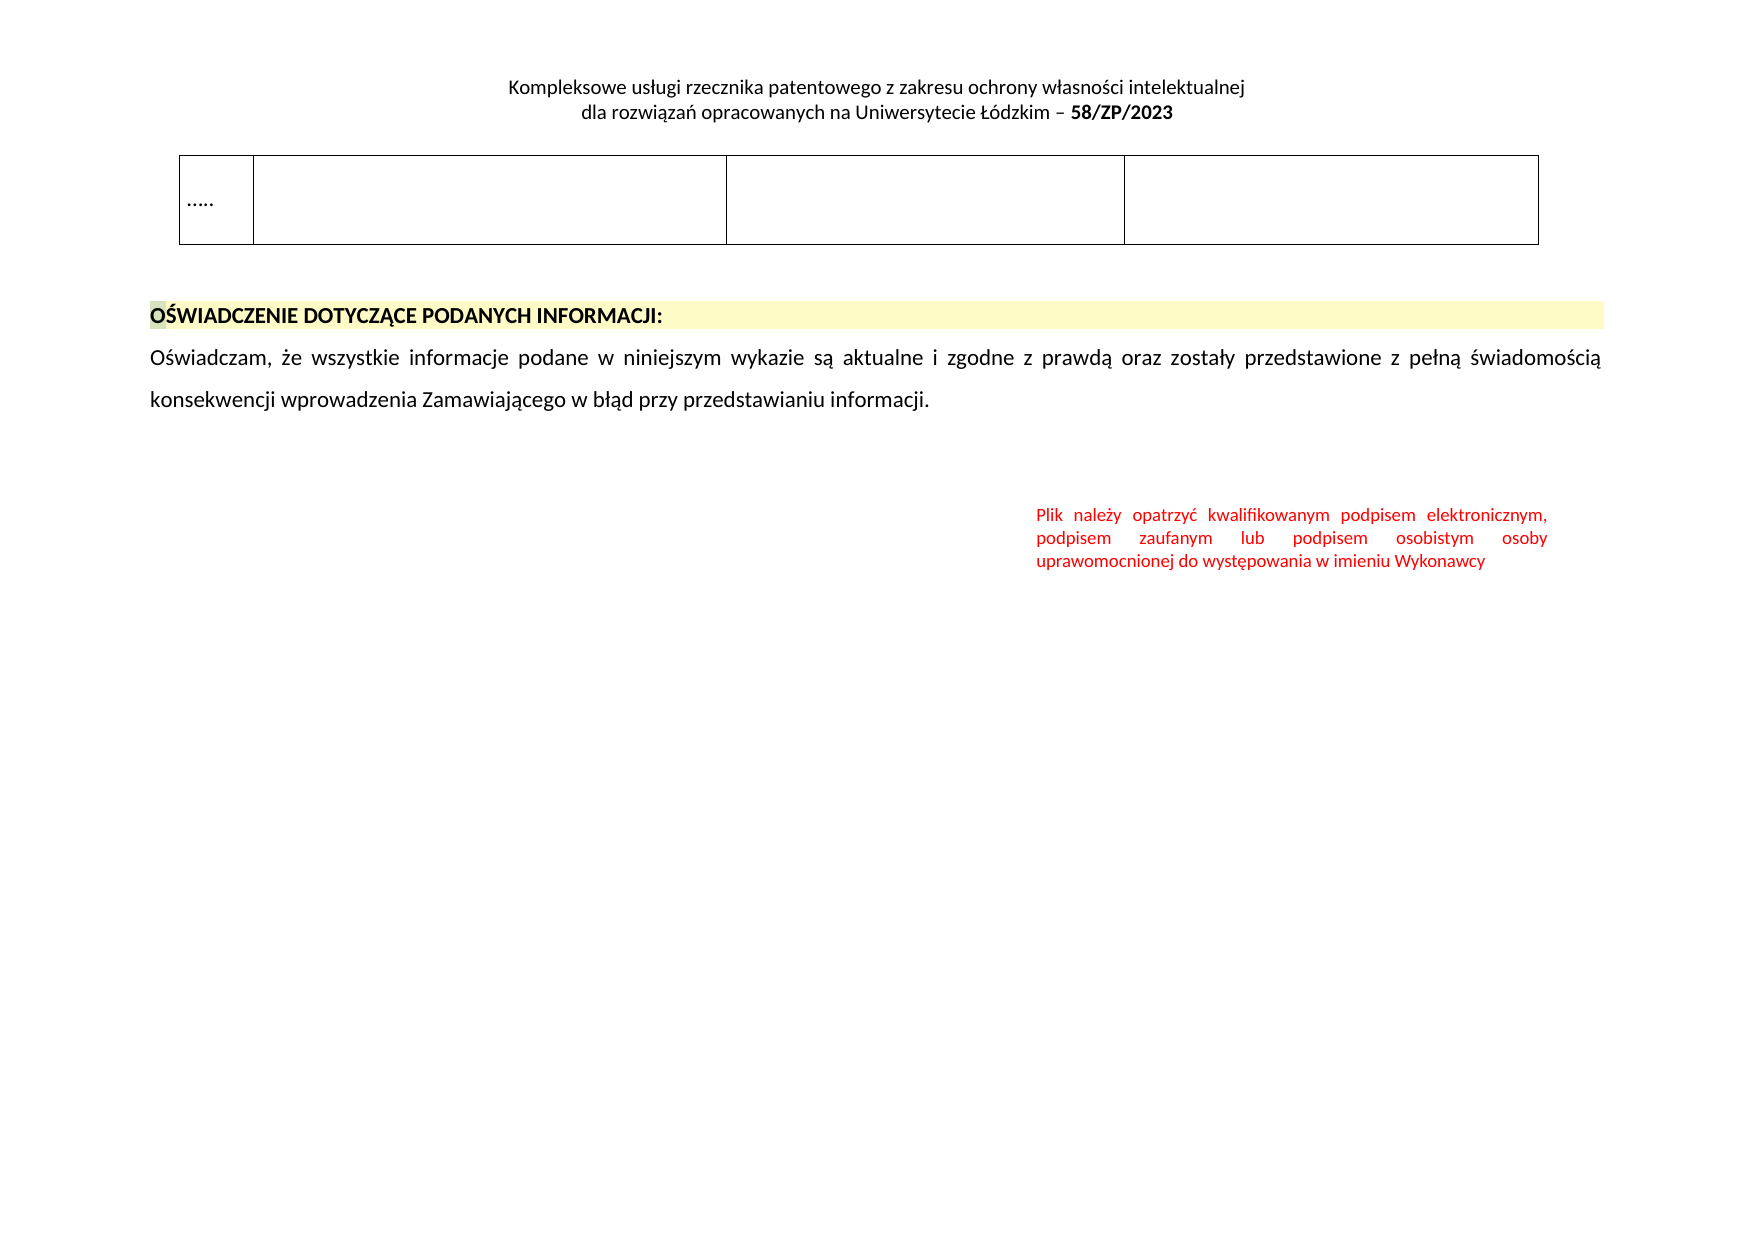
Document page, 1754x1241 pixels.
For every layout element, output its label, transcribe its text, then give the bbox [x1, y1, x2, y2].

table_cell [727, 156, 1124, 244]
table_cell ….. [180, 156, 253, 244]
table_cell [254, 156, 726, 244]
table_cell [1125, 156, 1538, 244]
text OŚWIADCZENIE DOTYCZĄCE PODANYCH INFORMACJI: [166, 301, 1604, 329]
text Plik należy opatrzyć kwalifikowanym podpisem elektronicznym, podpisem zaufanym lub podpisem osobistym osoby uprawomocnionej do występowania w imieniu Wykonawcy [1036, 503, 1548, 572]
text Oświadczam, że wszystkie informacje podane w niniejszym wykazie są aktualne i zgodne z prawdą oraz zostały przedstawione z pełną świadomością konsekwencji wprowadzenia Zamawiającego w błąd przy przedstawianiu informacji. [150, 343, 1604, 413]
